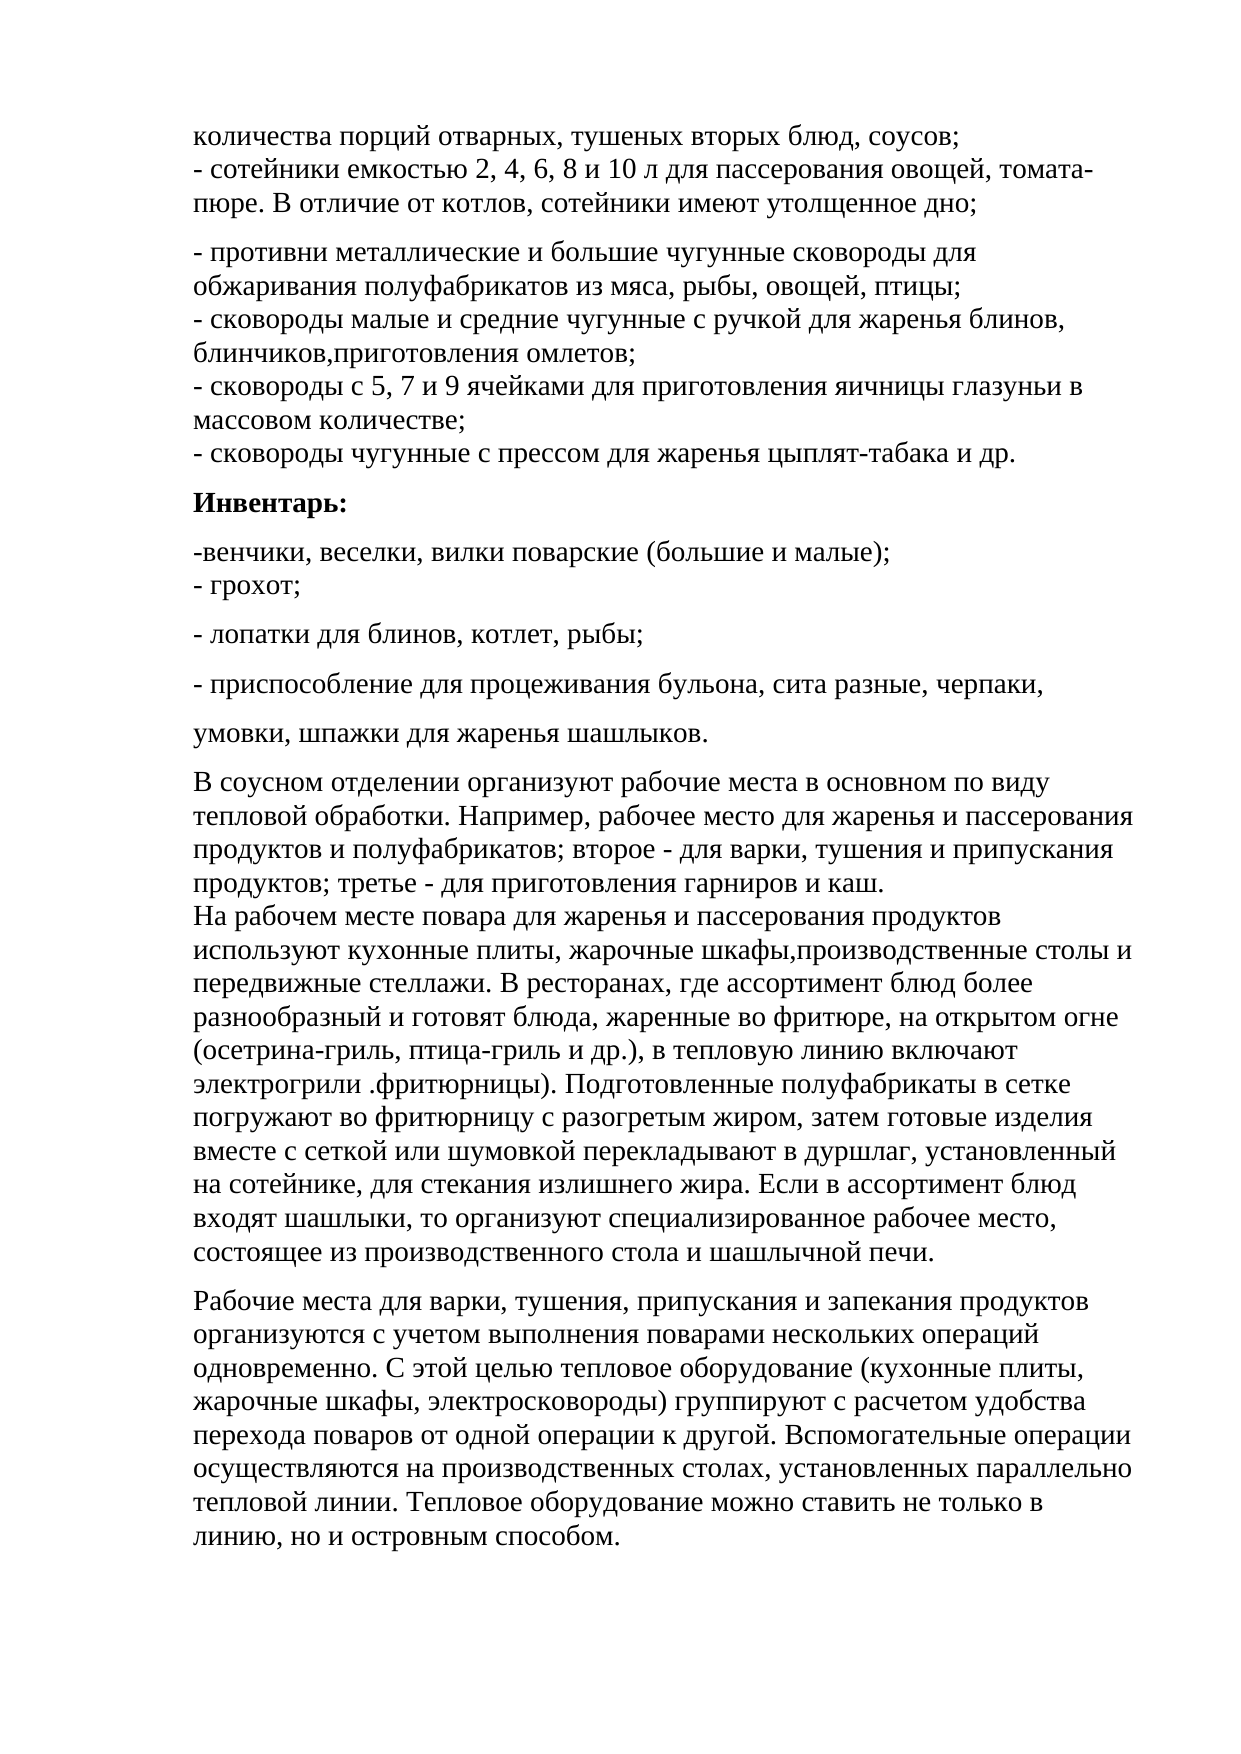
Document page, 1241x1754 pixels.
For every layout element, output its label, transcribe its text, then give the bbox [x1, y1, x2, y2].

text -венчики, веселки, вилки поварские (большие и малые); - грохот; [193, 534, 1136, 601]
text - приспособление для процеживания бульона, сита разные, черпаки, [193, 666, 1136, 699]
text - лопатки для блинов, котлет, рыбы; [193, 617, 1136, 650]
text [193, 118, 1136, 219]
text Инвентарь: [193, 485, 1136, 518]
text - противни металлические и большие чугунные сковороды для обжаривания полуфабрикатов из мяса, рыбы, овощей, птицы; - сковороды малые и средние чугунные с ручкой для жаренья блинов, блинчиков,приготовления омлетов; - сковороды с 5, 7 и 9 ячейками для приготовления яичницы глазуньи в массовом количестве; - сковороды чугунные с прессом для жаренья цыплят-табака и др. [193, 234, 1136, 469]
text Рабочие места для варки, тушения, припускания и запекания продуктов организуются с учетом выполнения поварами нескольких операций одновременно. С этой целью тепловое оборудование (кухонные плиты, жарочные шкафы, электросковороды) группируют с расчетом удобства перехода поваров от одной операции к другой. Вспомогательные операции осуществляются на производственных столах, установленных параллельно тепловой линии. Тепловое оборудование можно ставить не только в линию, но и островным способом. [193, 1283, 1136, 1551]
text В соусном отделении организуют рабочие места в основном по виду тепловой обработки. Например, рабочее место для жаренья и пассерования продуктов и полуфабрикатов; второе - для варки, тушения и припускания продуктов; третье - для приготовления гарниров и каш. На рабочем месте повара для жаренья и пассерования продуктов используют кухонные плиты, жарочные шкафы,производственные столы и передвижные стеллажи. В ресторанах, где ассортимент блюд более разнообразный и готовят блюда, жаренные во фритюре, на открытом огне (осетрина-гриль, птица-гриль и др.), в тепловую линию включают электрогрили .фритюрницы). Подготовленные полуфабрикаты в сетке погружают во фритюрницу с разогретым жиром, затем готовые изделия вместе с сеткой или шумовкой перекладывают в дуршлаг, установленный на сотейнике, для стекания излишнего жира. Если в ассортимент блюд входят шашлыки, то организуют специализированное рабочее место, состоящее из производственного стола и шашлычной печи. [193, 764, 1136, 1267]
text умовки, шпажки для жаренья шашлыков. [193, 715, 1136, 748]
